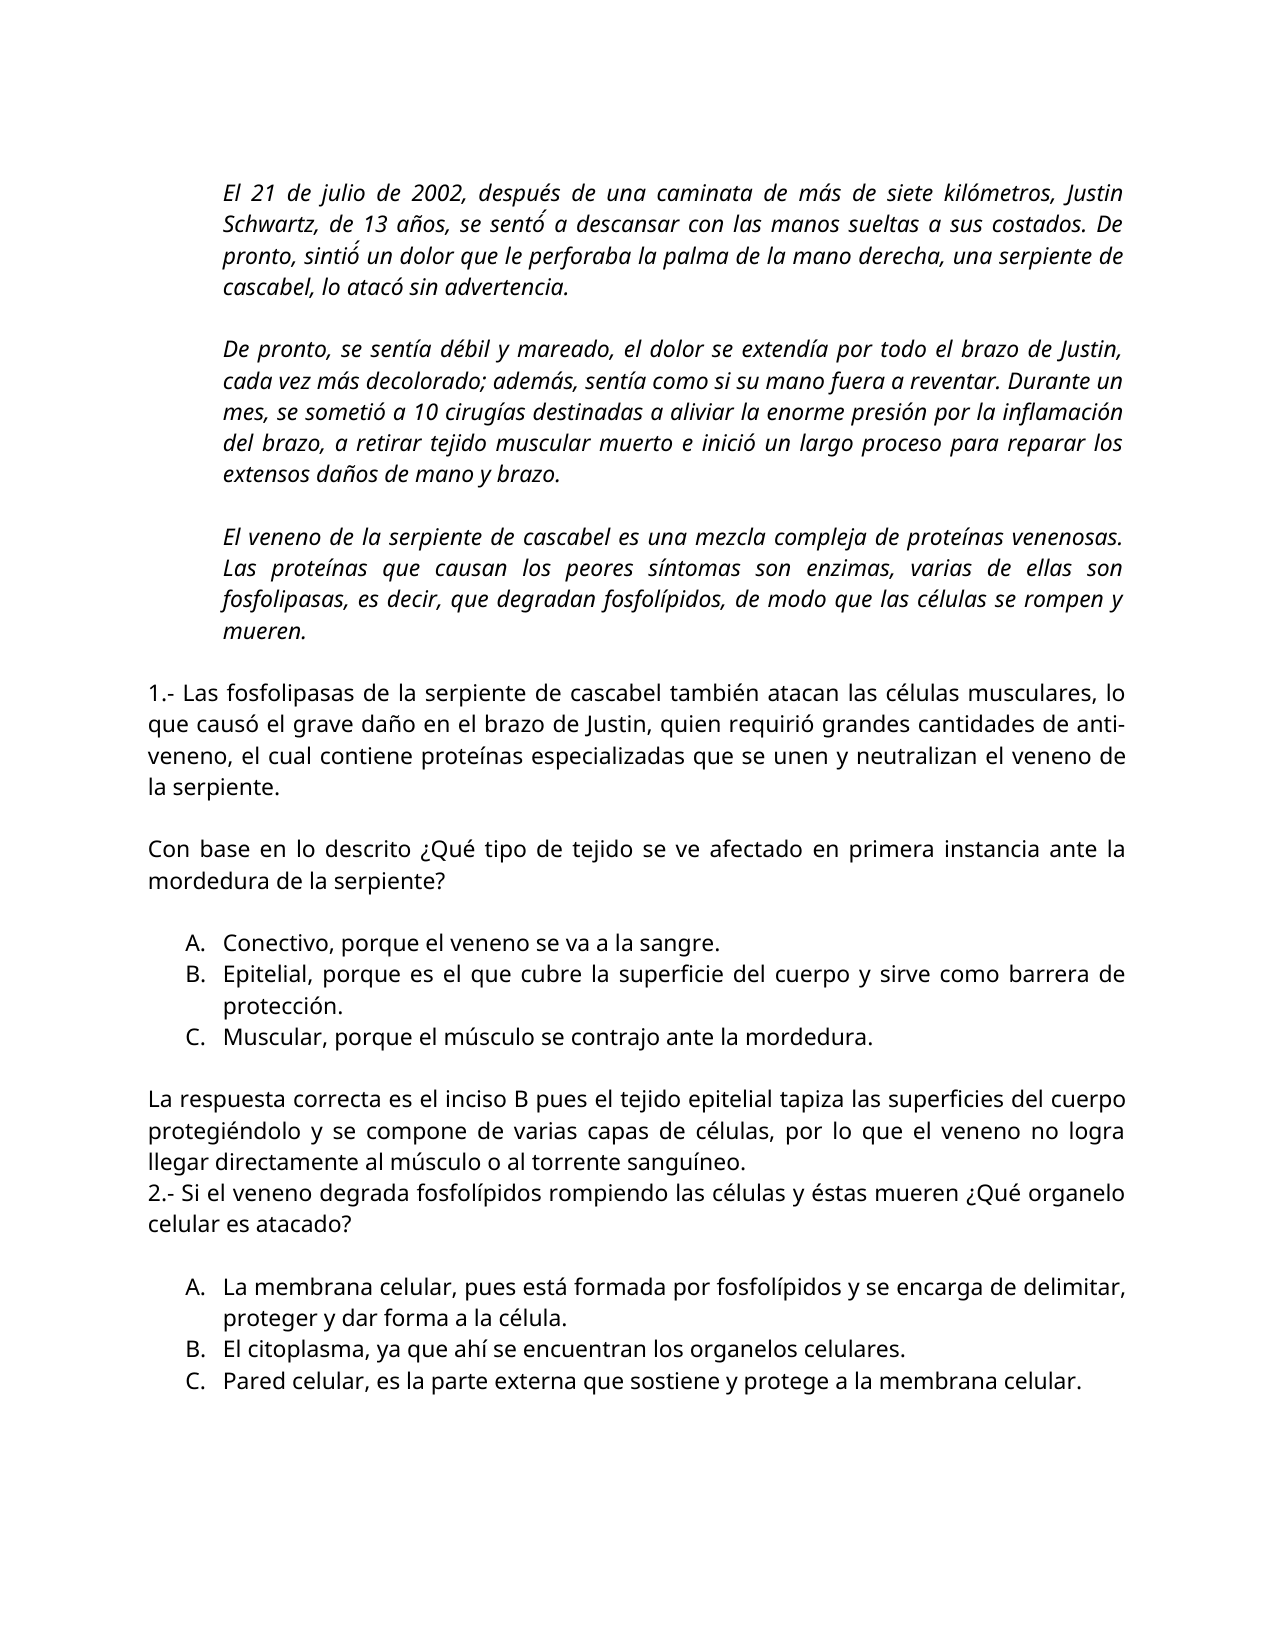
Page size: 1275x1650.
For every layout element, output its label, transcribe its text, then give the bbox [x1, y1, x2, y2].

list Conectivo, porque el veneno se va a la sangre. [185, 927, 1127, 958]
list Pared celular, es la parte externa que sostiene y protege a la membrana celular. [185, 1365, 1127, 1396]
list Epitelial, porque es el que cubre la superficie del cuerpo y sirve como barrera de protección. [185, 958, 1127, 1021]
text El veneno de la serpiente de cascabel es una mezcla compleja de proteínas venenosas. Las proteínas que causan los peores síntomas son enzimas, varias de ellas son fosfolipasas, es decir, que degradan fosfolípidos, de modo que las células se rompen y mueren. [223, 521, 1127, 646]
list La membrana celular, pues está formada por fosfolípidos y se encarga de delimitar, proteger y dar forma a la célula. [185, 1271, 1127, 1333]
text 2.- Si el veneno degrada fosfolípidos rompiendo las células y éstas mueren ¿Qué organelo celular es atacado? [148, 1177, 1127, 1240]
text Con base en lo descrito ¿Qué tipo de tejido se ve afectado en primera instancia ante la mordedura de la serpiente? [148, 833, 1127, 896]
text La respuesta correcta es el inciso B pues el tejido epitelial tapiza las superficies del cuerpo protegiéndolo y se compone de varias capas de células, por lo que el veneno no logra llegar directamente al músculo o al torrente sanguíneo. [148, 1083, 1127, 1177]
list Muscular, porque el músculo se contrajo ante la mordedura. [185, 1021, 1127, 1052]
list El citoplasma, ya que ahí se encuentran los organelos celulares. [185, 1333, 1127, 1365]
text El 21 de julio de 2002, después de una caminata de más de siete kilómetros, Justin Schwartz, de 13 años, se sentó́ a descansar con las manos sueltas a sus costados. De pronto, sintió́ un dolor que le perforaba la palma de la mano derecha, una serpiente de cascabel, lo atacó sin advertencia. [223, 177, 1127, 302]
text De pronto, se sentía débil y mareado, el dolor se extendía por todo el brazo de Justin, cada vez más decolorado; además, sentía como si su mano fuera a reventar. Durante un mes, se sometió a 10 cirugías destinadas a aliviar la enorme presión por la inflamación del brazo, a retirar tejido muscular muerto e inició un largo proceso para reparar los extensos daños de mano y brazo. [223, 333, 1127, 490]
text 1.- Las fosfolipasas de la serpiente de cascabel también atacan las células musculares, lo que causó el grave daño en el brazo de Justin, quien requirió grandes cantidades de anti-veneno, el cual contiene proteínas especializadas que se unen y neutralizan el veneno de la serpiente. [148, 677, 1127, 802]
